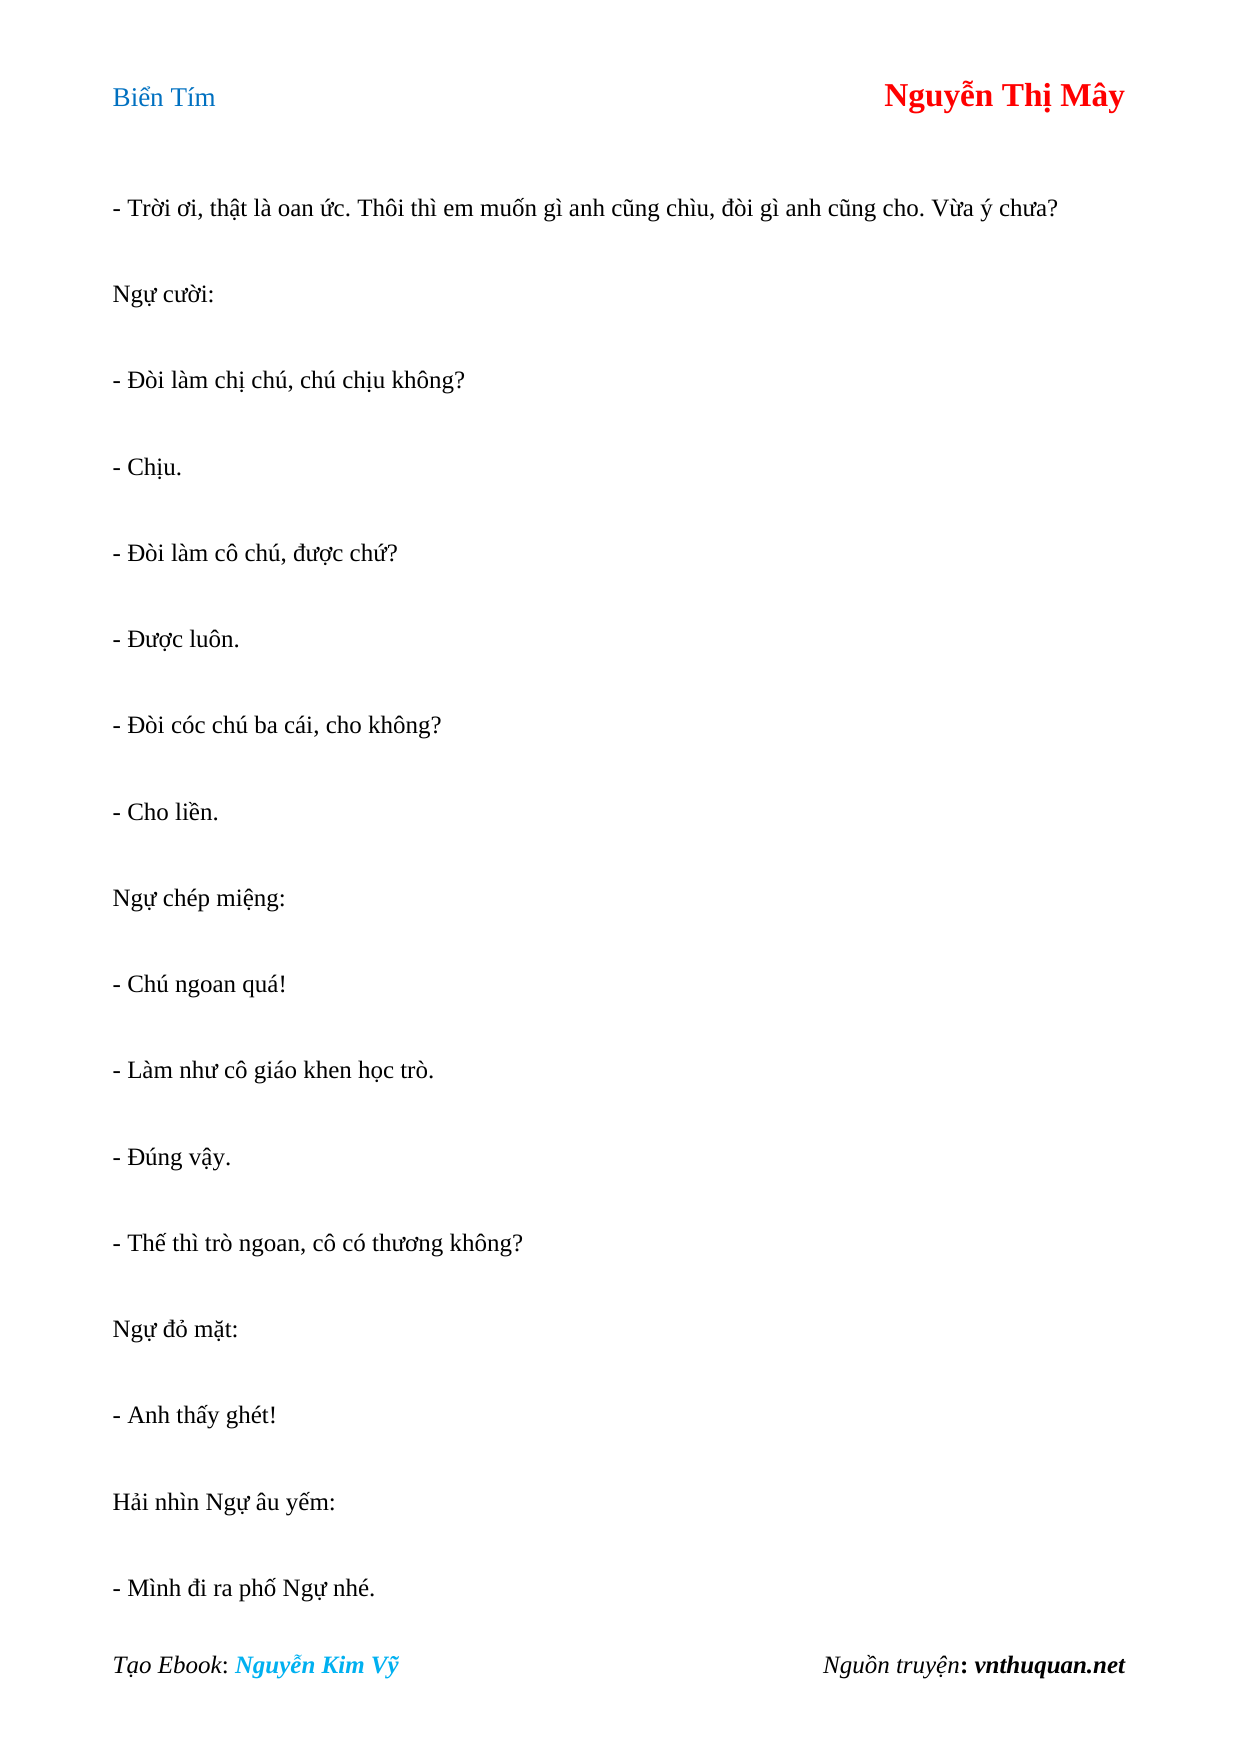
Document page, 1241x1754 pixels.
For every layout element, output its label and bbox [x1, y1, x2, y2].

text [112, 150, 1128, 1602]
